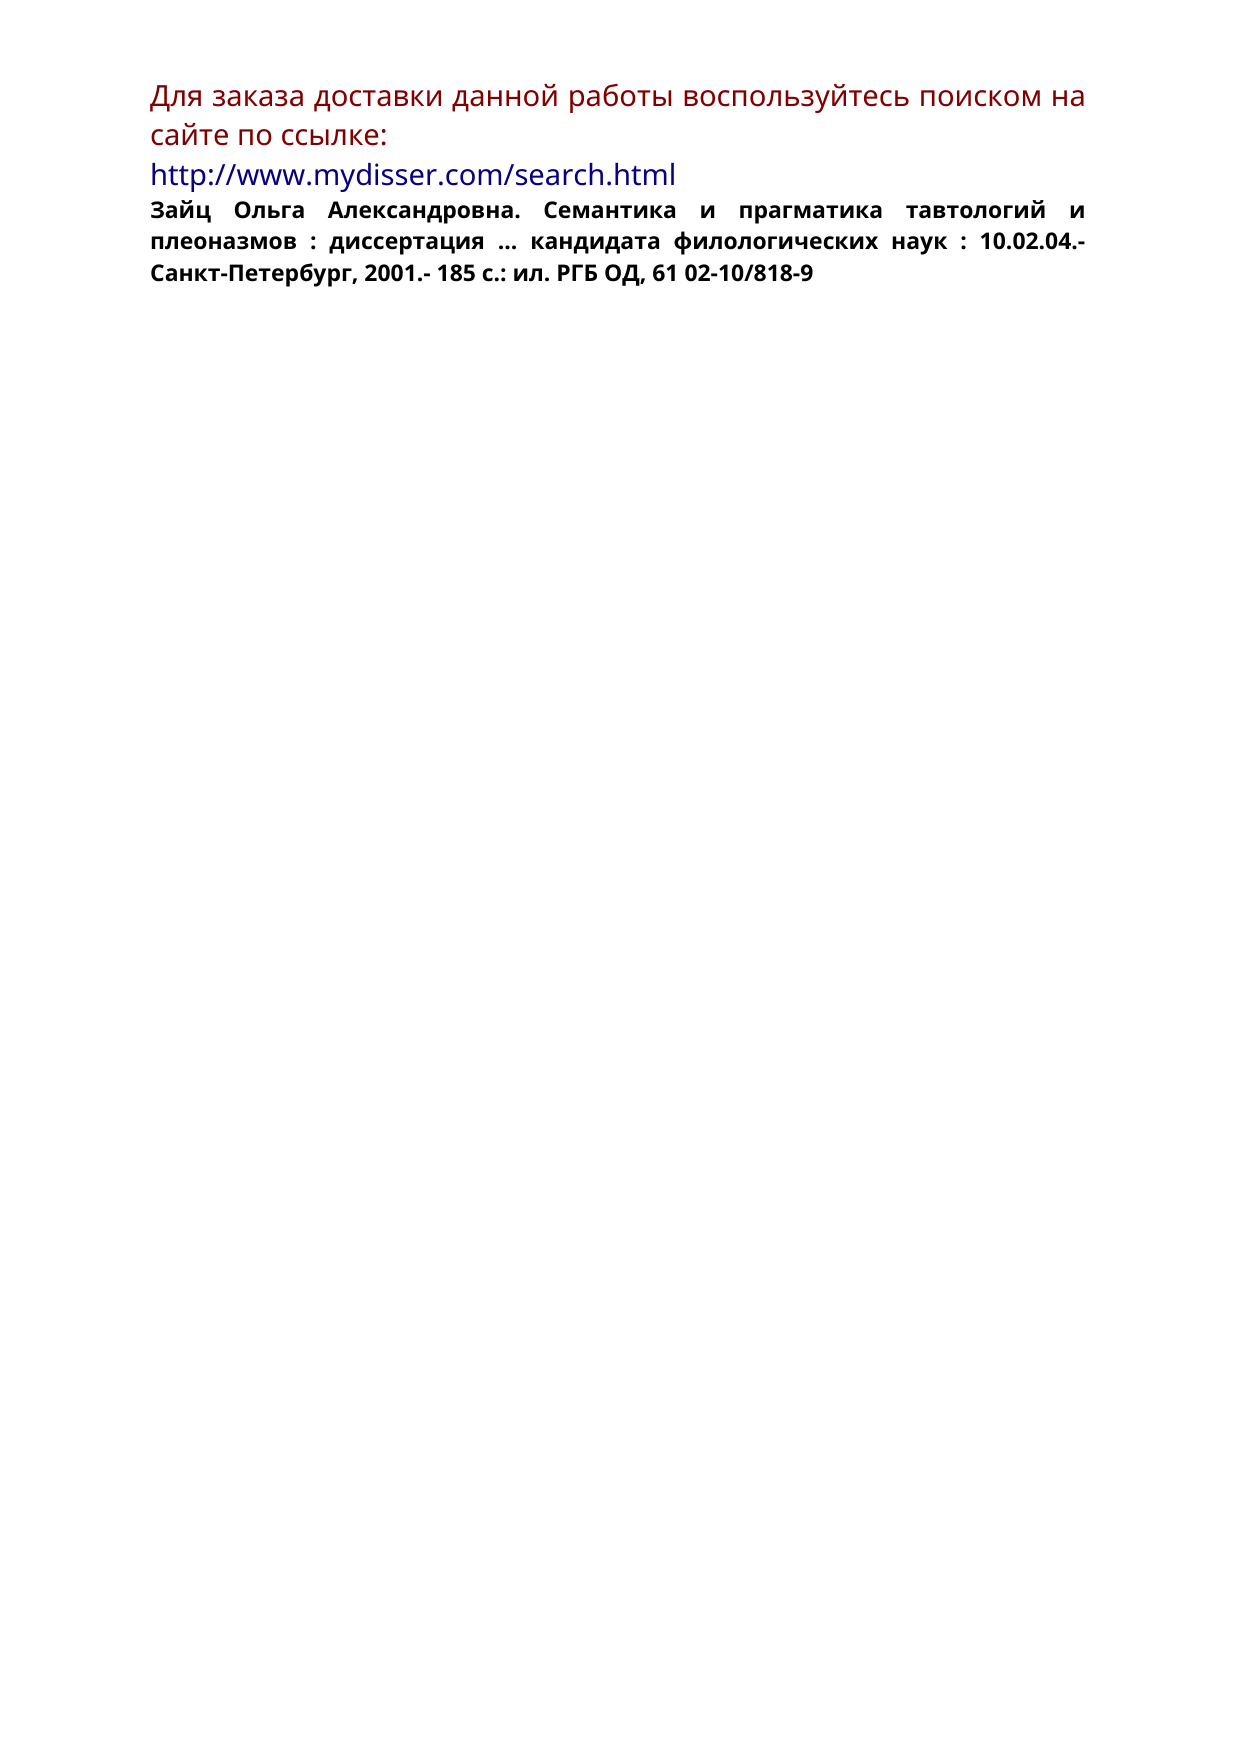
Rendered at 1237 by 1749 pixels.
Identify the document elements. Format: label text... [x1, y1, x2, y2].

text Зайц Ольга Александровна. Семантика и прагматика тавтологий и плеоназмов : диссертация ... кандидата филологических наук : 10.02.04.- Санкт-Петербург, 2001.- 185 с.: ил. РГБ ОД, 61 02-10/818-9 [150, 194, 1086, 288]
